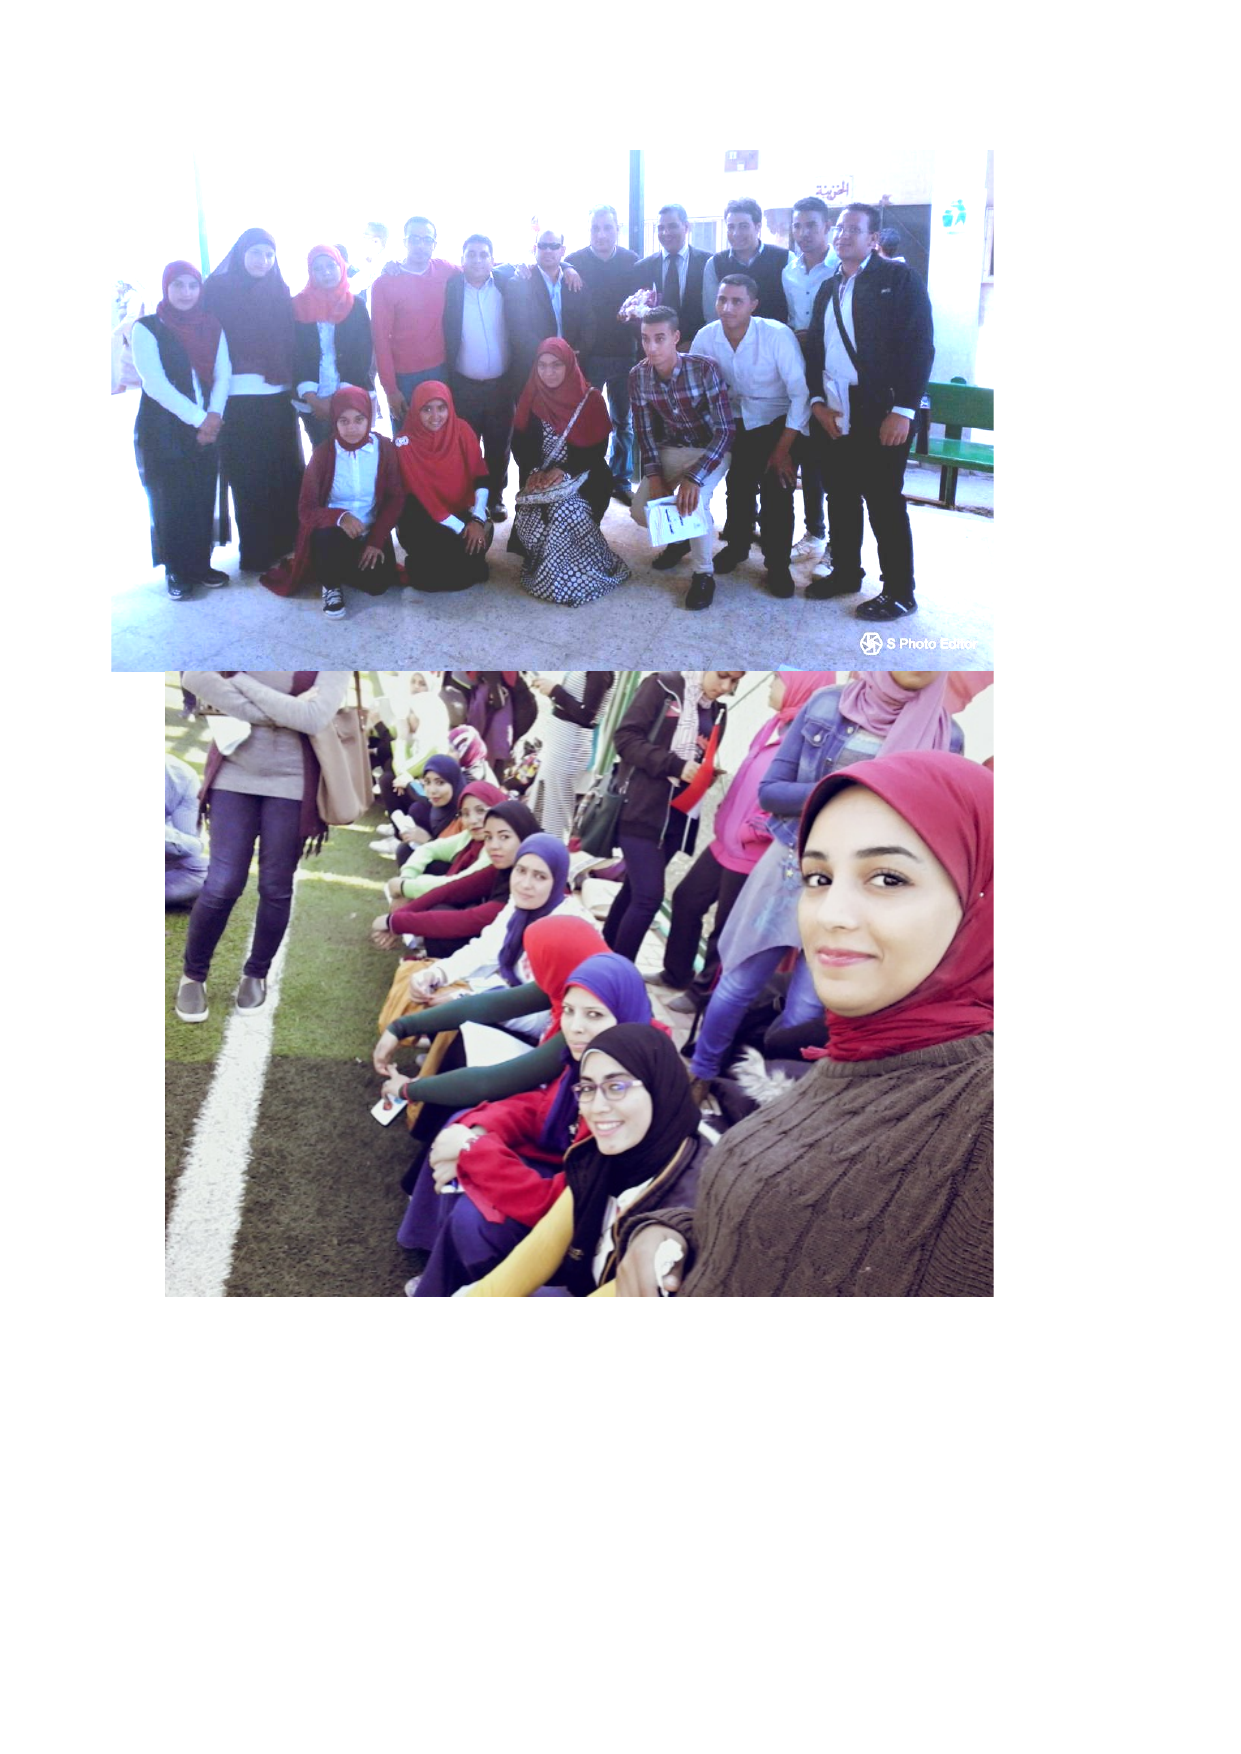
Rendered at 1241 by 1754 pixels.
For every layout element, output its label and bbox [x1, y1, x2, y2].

picture [165, 671, 994, 1297]
